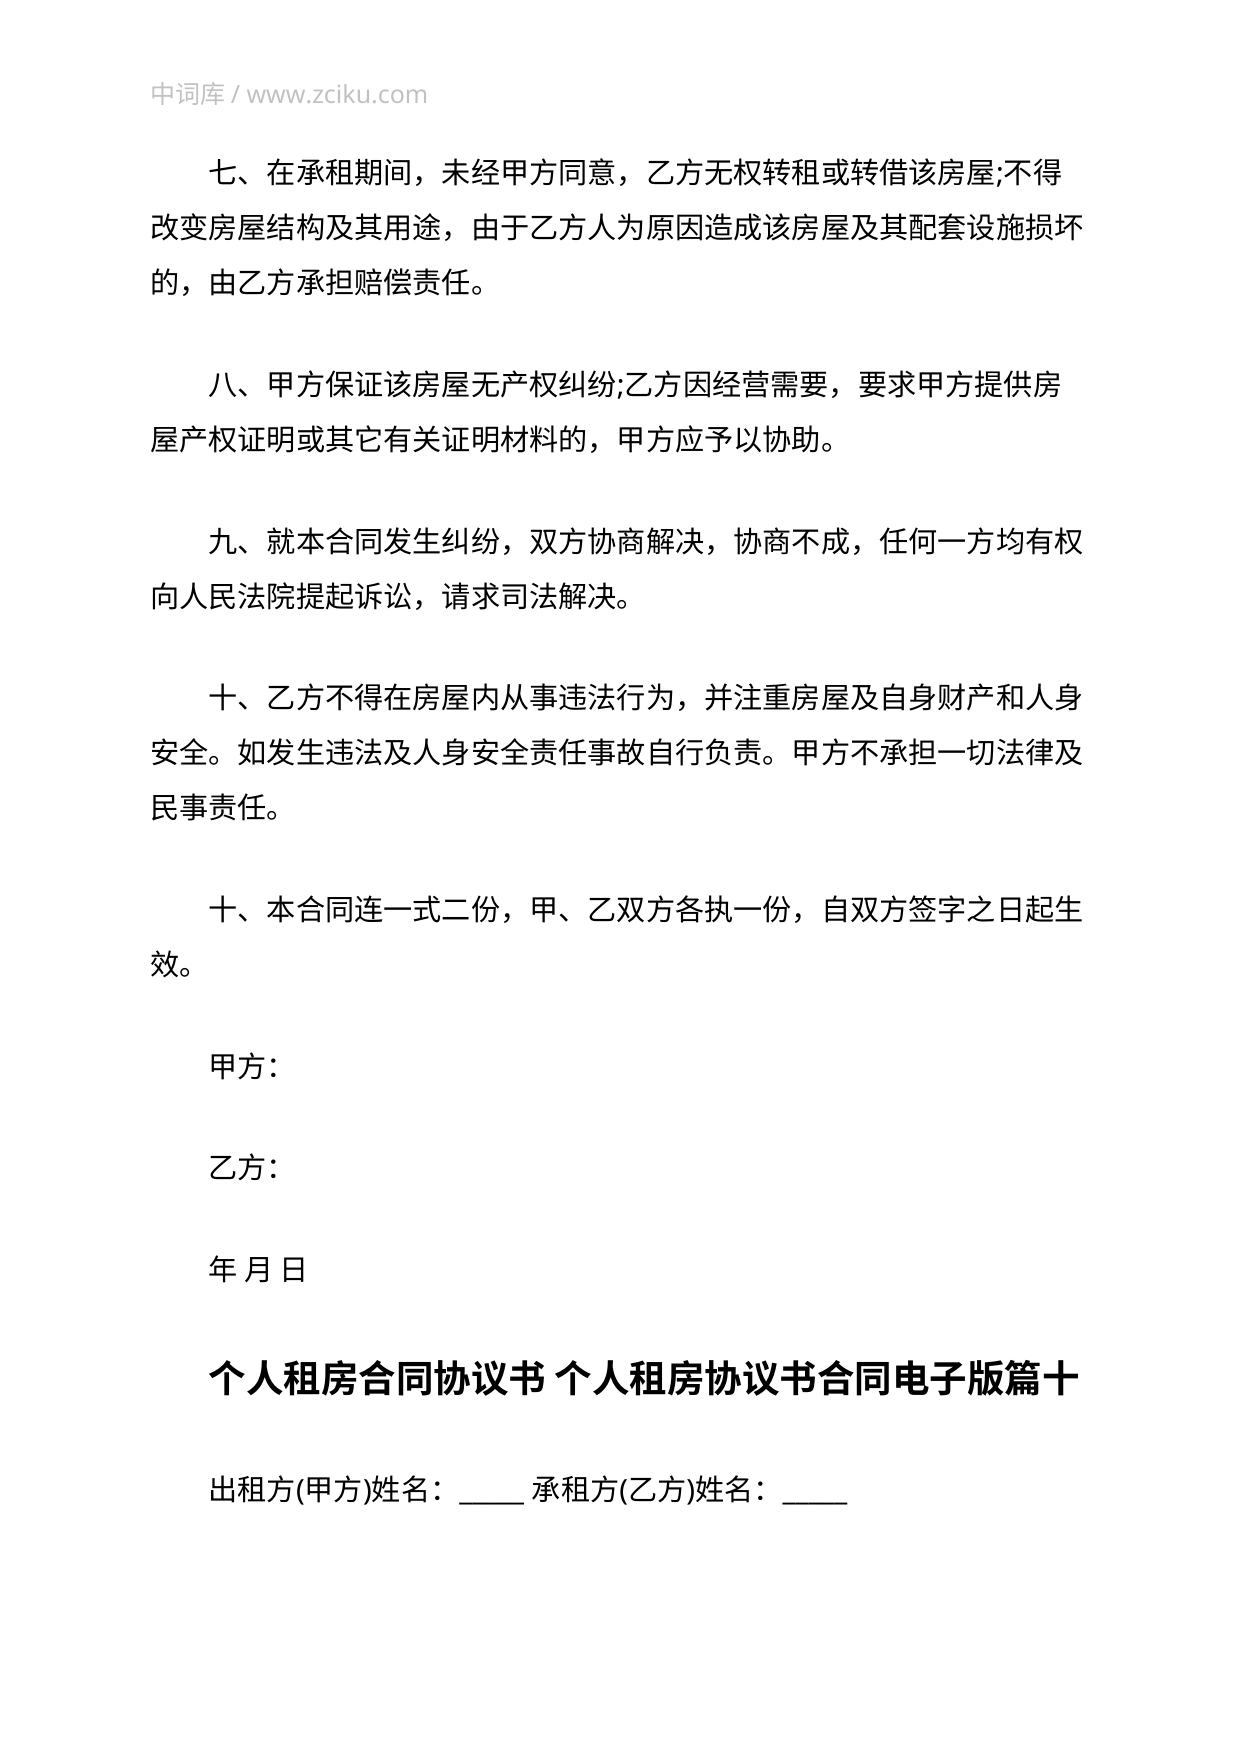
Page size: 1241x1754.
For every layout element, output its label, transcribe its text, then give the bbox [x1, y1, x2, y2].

text 乙方： [150, 1145, 1090, 1187]
text 八、甲方保证该房屋无产权纠纷;乙方因经营需要，要求甲方提供房屋产权证明或其它有关证明材料的，甲方应予以协助。 [150, 362, 1090, 459]
text 七、在承租期间，未经甲方同意，乙方无权转租或转借该房屋;不得改变房屋结构及其用途，由于乙方人为原因造成该房屋及其配套设施损坏的，由乙方承担赔偿责任。 [150, 150, 1090, 302]
text 甲方： [150, 1043, 1090, 1086]
text 出租方(甲方)姓名：_____ 承租方(乙方)姓名：_____ [150, 1466, 1090, 1508]
text 九、就本合同发生纠纷，双方协商解决，协商不成，任何一方均有权向人民法院提起诉讼，请求司法解决。 [150, 518, 1090, 616]
text 十、乙方不得在房屋内从事违法行为，并注重房屋及自身财产和人身安全。如发生违法及人身安全责任事故自行负责。甲方不承担一切法律及民事责任。 [150, 675, 1090, 827]
text 个人租房合同协议书 个人租房协议书合同电子版篇十 [150, 1349, 1090, 1403]
text 十、本合同连一式二份，甲、乙双方各执一份，自双方签字之日起生效。 [150, 887, 1090, 984]
text 年 月 日 [150, 1247, 1090, 1289]
